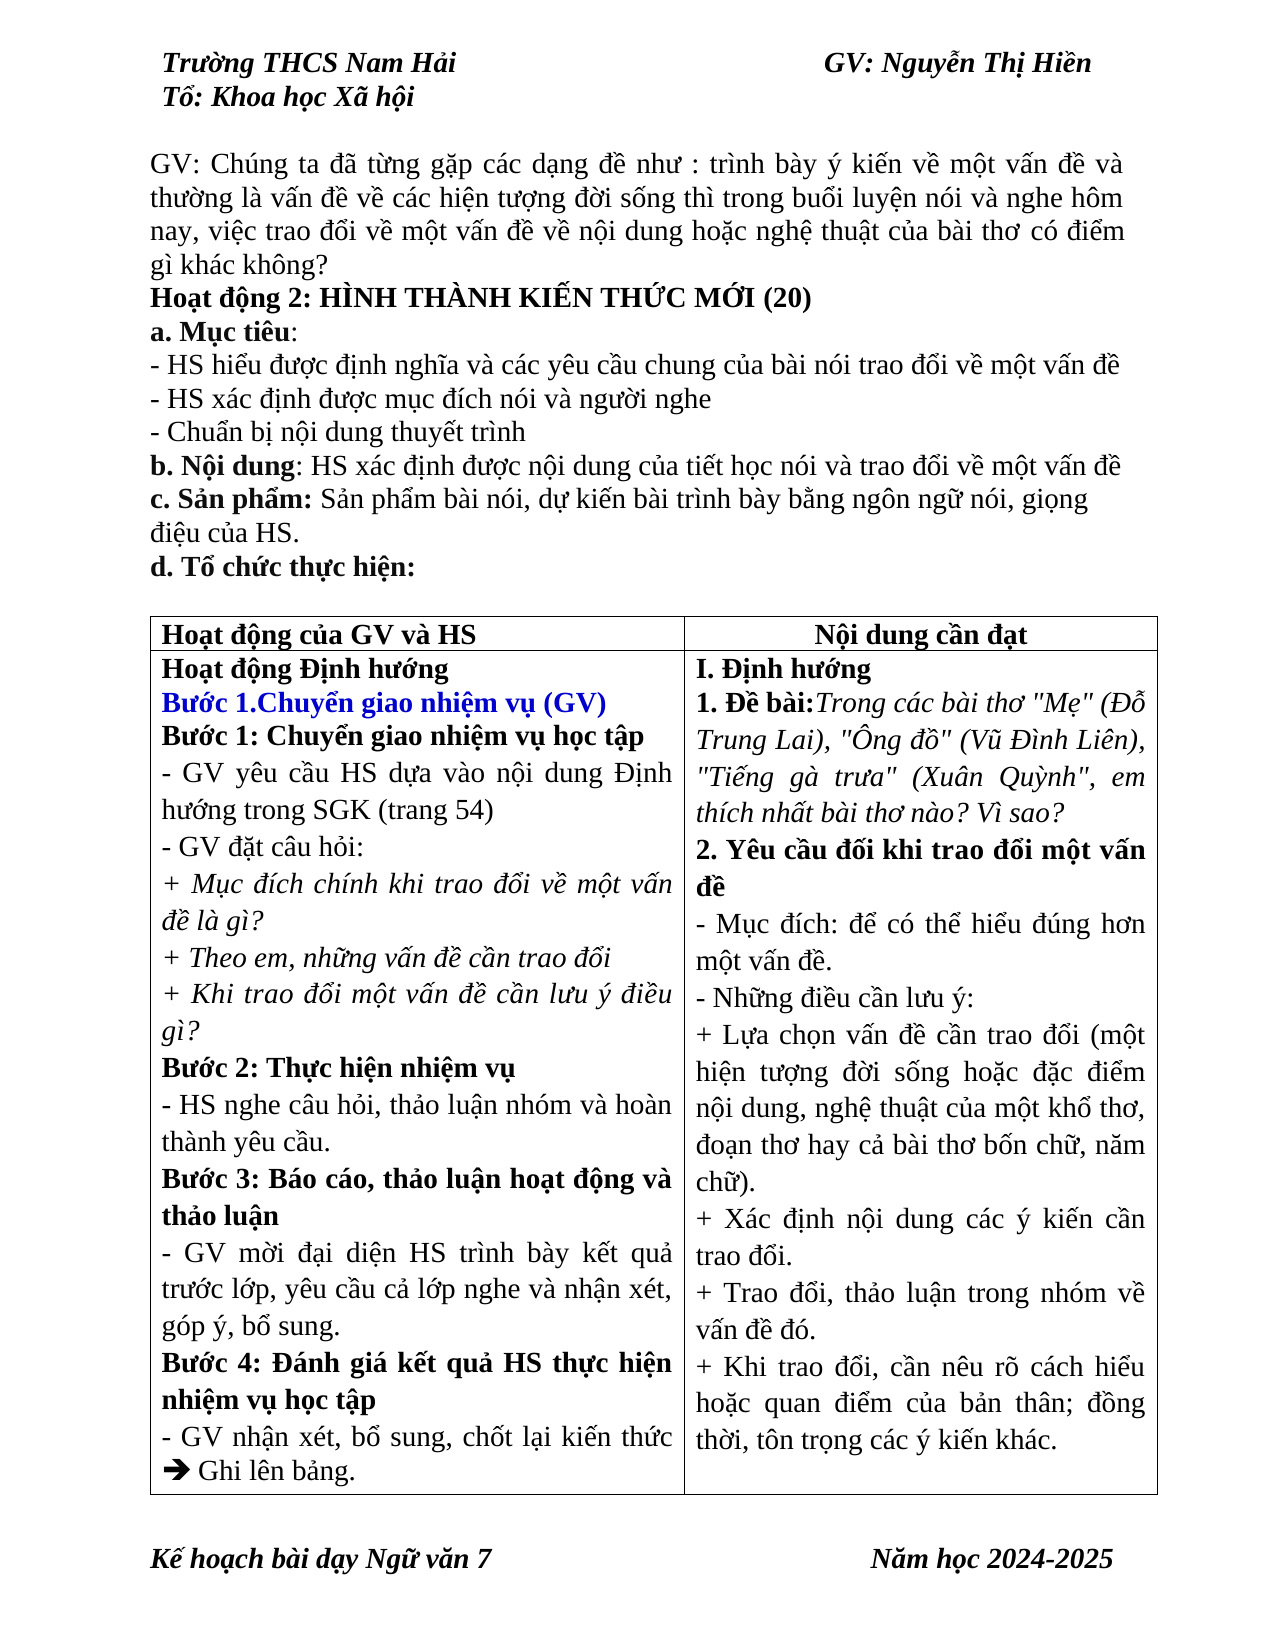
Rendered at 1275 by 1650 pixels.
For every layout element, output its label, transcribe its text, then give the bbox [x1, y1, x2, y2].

table_header Nội dung cần đạt [685, 617, 1157, 650]
table_cell Hoạt động Định hướng Bước 1.Chuyển giao nhiệm vụ (GV) Bước 1: Chuyển giao nhiệm vụ học tập - GV yêu cầu HS dựa vào nội dung Định hướng trong SGK (trang 54) - GV đặt câu hỏi: + Mục đích chính khi trao đổi về một vấn đề là gì? + Theo em, những vấn đề cần trao đổi + Khi trao đổi một vấn đề cần lưu ý điều gì? Bước 2: Thực hiện nhiệm vụ - HS nghe câu hỏi, thảo luận nhóm và hoàn thành yêu cầu. Bước 3: Báo cáo, thảo luận hoạt động và thảo luận - GV mời đại diện HS trình bày kết quả trước lớp, yêu cầu cả lớp nghe và nhận xét, góp ý, bổ sung. Bước 4: Đánh giá kết quả HS thực hiện nhiệm vụ học tập - GV nhận xét, bổ sung, chốt lại kiến thức Ghi lên bảng. [151, 651, 684, 1493]
text - HS xác định được mục đích nói và người nghe [150, 381, 1095, 414]
text d. Tổ chức thực hiện: [150, 549, 1125, 582]
text GV: Chúng ta đã từng gặp các dạng đề như : trình bày ý kiến về một vấn đề và thường là vấn đề về các hiện tượng đời sống thì trong buổi luyện nói và nghe hôm nay, việc trao đổi về một vấn đề về nội dung hoặc nghệ thuật của bài thơ có điểm gì khác không? [150, 109, 1125, 280]
table_header Hoạt động của GV và HS [151, 617, 684, 650]
text Hoạt động 2: HÌNH THÀNH KIẾN THỨC MỚI (20) [150, 280, 1125, 314]
text b. Nội dung: HS xác định được nội dung của tiết học nói và trao đổi về một vấn đề c. Sản phẩm: Sản phẩm bài nói, dự kiến bài trình bày bằng ngôn ngữ nói, giọng điệu của HS. [150, 448, 1125, 549]
text a. Mục tiêu: [150, 314, 1125, 347]
table_cell I. Định hướng 1. Đề bài:Trong các bài thơ "Mẹ" (Đỗ Trung Lai), "Ông đồ" (Vũ Đình Liên), "Tiếng gà trưa" (Xuân Quỳnh", em thích nhất bài thơ nào? Vì sao? 2. Yêu cầu đối khi trao đổi một vấn đề - Mục đích: để có thể hiểu đúng hơn một vấn đề. - Những điều cần lưu ý: + Lựa chọn vấn đề cần trao đổi (một hiện tượng đời sống hoặc đặc điểm nội dung, nghệ thuật của một khổ thơ, đoạn thơ hay cả bài thơ bốn chữ, năm chữ). + Xác định nội dung các ý kiến cần trao đổi. + Trao đổi, thảo luận trong nhóm về vấn đề đó. + Khi trao đổi, cần nêu rõ cách hiểu hoặc quan điểm của bản thân; đồng thời, tôn trọng các ý kiến khác. [685, 651, 1157, 1493]
text - Chuẩn bị nội dung thuyết trình [150, 414, 1095, 448]
text - HS hiểu được định nghĩa và các yêu cầu chung của bài nói trao đổi về một vấn đề [150, 347, 1125, 381]
